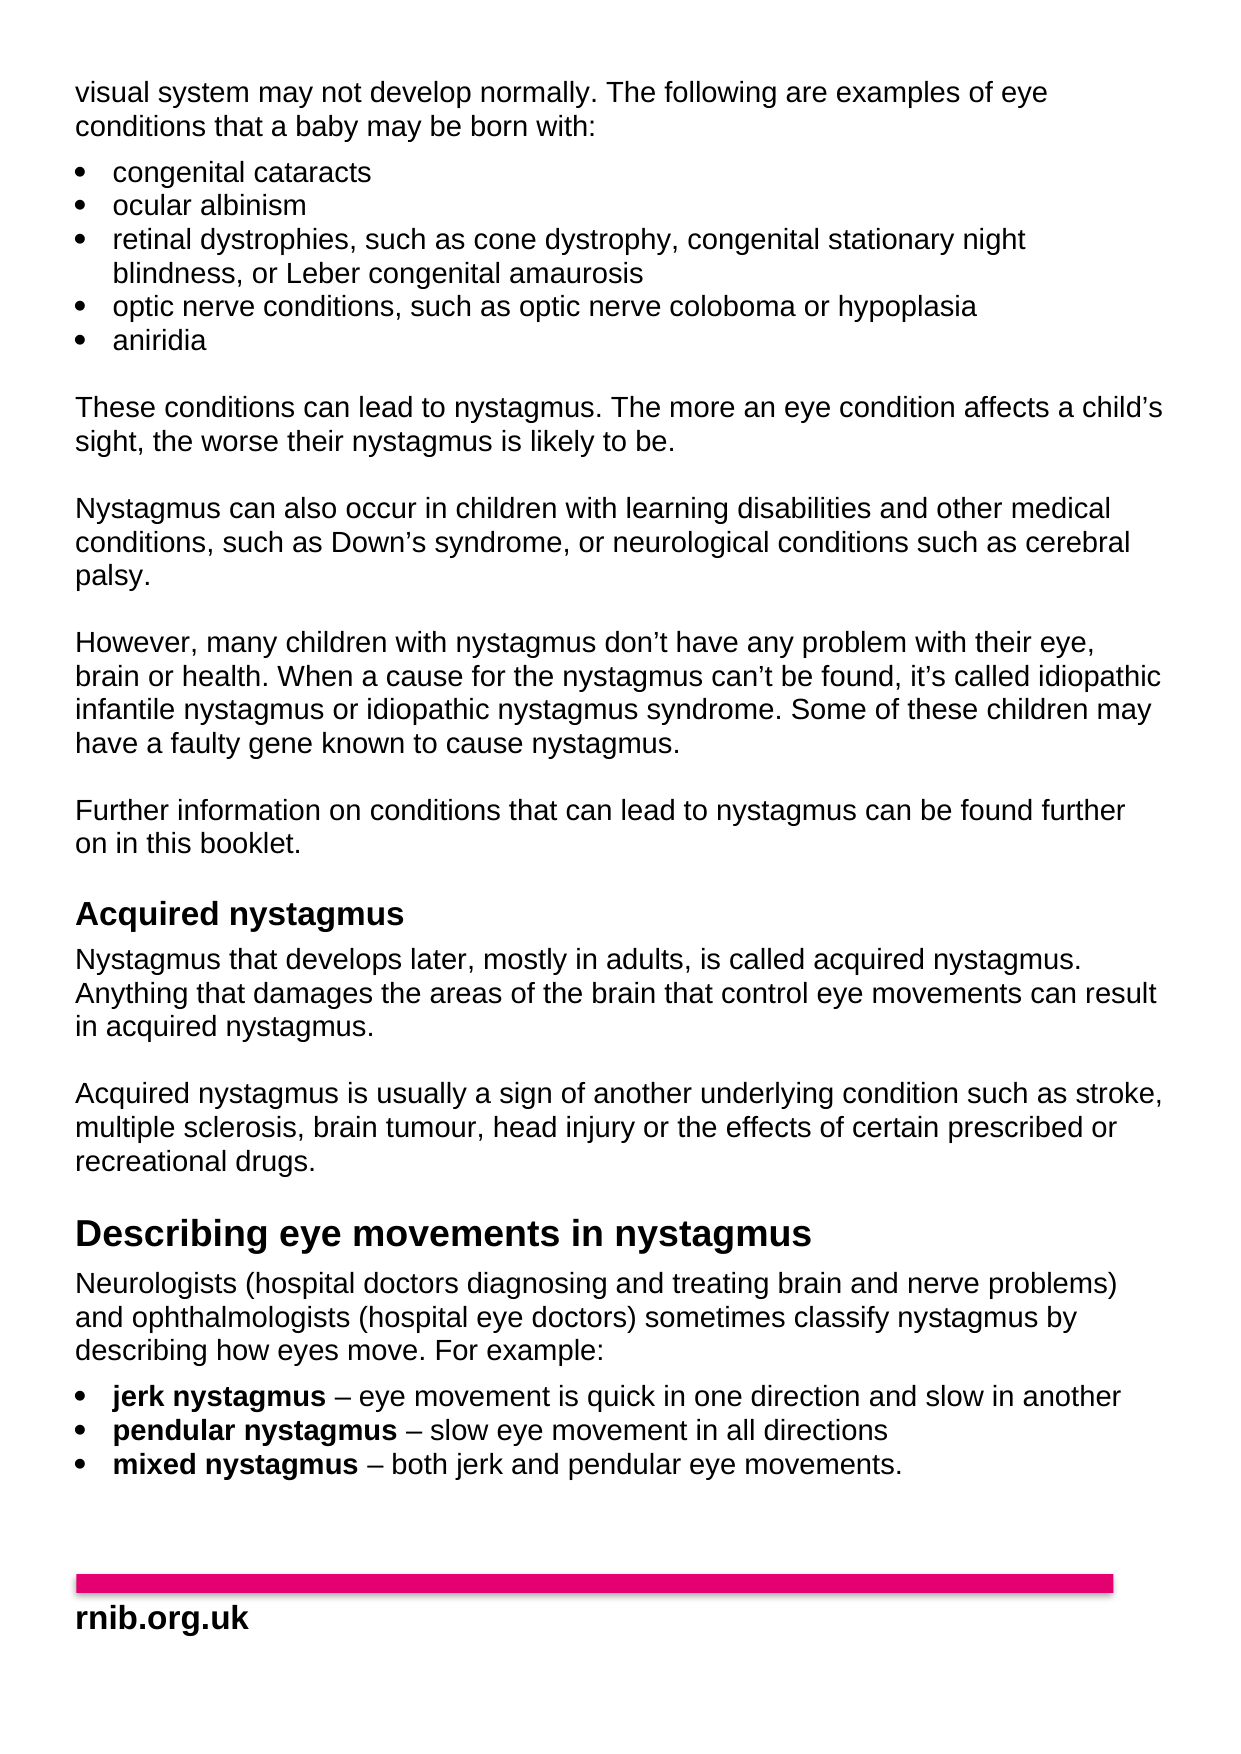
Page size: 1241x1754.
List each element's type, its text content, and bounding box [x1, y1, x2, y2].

list retinal dystrophies, such as cone dystrophy, congenital stationary night blindness, or Leber congenital amaurosis [75, 222, 1165, 289]
text Nystagmus can also occur in children with learning disabilities and other medical conditions, such as Down’s syndrome, or neurological conditions such as cerebral palsy. [75, 491, 1165, 592]
list aniridia [75, 323, 1165, 357]
text Further information on conditions that can lead to nystagmus can be found further on in this booklet. [75, 793, 1165, 860]
text Acquired nystagmus is usually a sign of another underlying condition such as stroke, multiple sclerosis, brain tumour, head injury or the effects of certain prescribed or recreational drugs. [75, 1077, 1165, 1177]
list pendular nystagmus – slow eye movement in all directions [75, 1413, 1165, 1447]
text However, many children with nystagmus don’t have any problem with their eye, brain or health. When a cause for the nystagmus can’t be found, it’s called idiopathic infantile nystagmus or idiopathic nystagmus syndrome. Some of these children may have a faulty gene known to cause nystagmus. [75, 625, 1165, 759]
text Nystagmus that develops later, mostly in adults, is called acquired nystagmus. Anything that damages the areas of the brain that control eye movements can result in acquired nystagmus. [75, 942, 1165, 1043]
subtitle Describing eye movements in nystagmus [75, 1211, 1165, 1254]
list optic nerve conditions, such as optic nerve coloboma or hypoplasia [75, 289, 1165, 323]
subtitle Acquired nystagmus [75, 893, 1165, 932]
list mixed nystagmus – both jerk and pendular eye movements. [75, 1447, 1165, 1481]
list congenital cataracts [75, 154, 1165, 188]
text Neurologists (hospital doctors diagnosing and treating brain and nerve problems) and ophthalmologists (hospital eye doctors) sometimes classify nystagmus by describing how eyes move. For example: [75, 1266, 1165, 1367]
list ocular albinism [75, 188, 1165, 222]
text These conditions can lead to nystagmus. The more an eye condition affects a child’s sight, the worse their nystagmus is likely to be. [75, 390, 1165, 457]
list jerk nystagmus – eye movement is quick in one direction and slow in another [75, 1379, 1165, 1413]
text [75, 75, 1165, 142]
